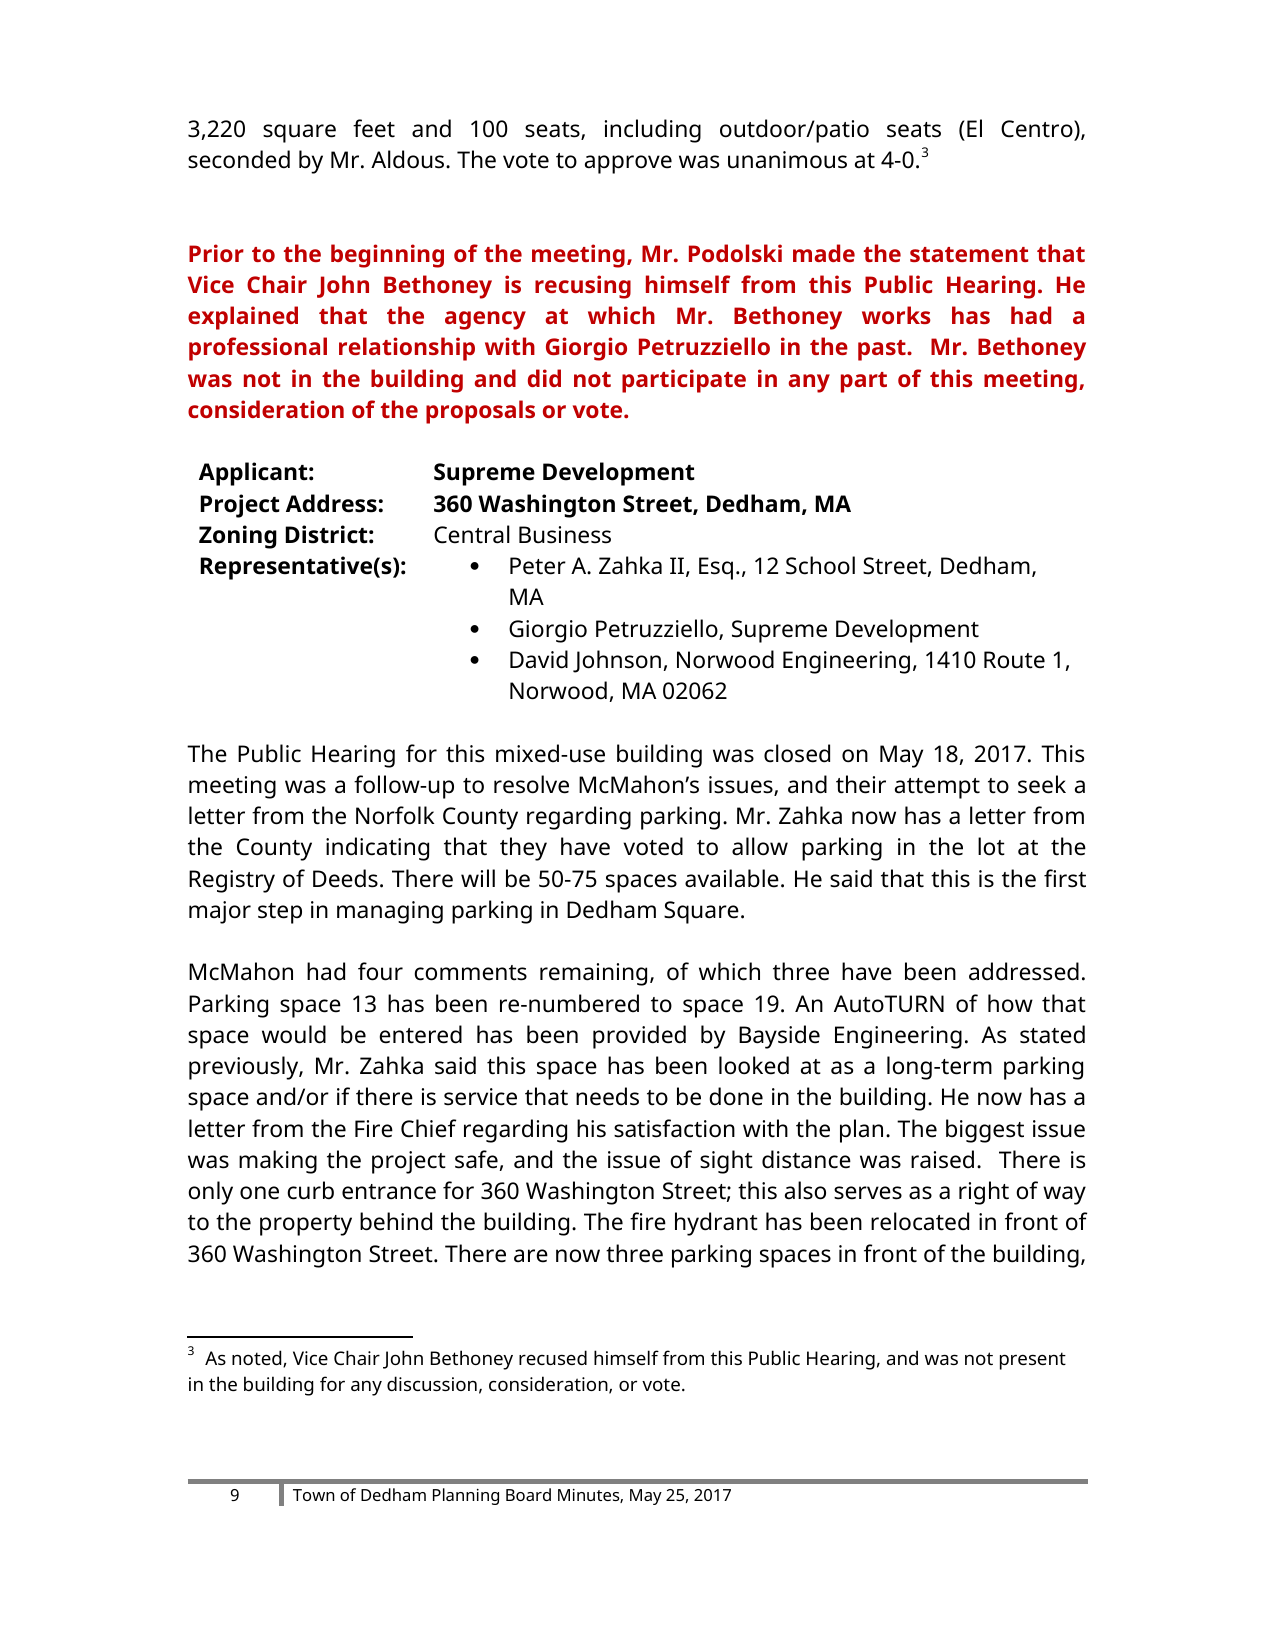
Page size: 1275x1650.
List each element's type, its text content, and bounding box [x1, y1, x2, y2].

text Prior to the beginning of the meeting, Mr. Podolski made the statement that Vice Chair John Bethoney is recusing himself from this Public Hearing. He explained that the agency at which Mr. Bethoney works has had a professional relationship with Giorgio Petruzziello in the past. Mr. Bethoney was not in the building and did not participate in any part of this meeting, consideration of the proposals or vote. [187, 237, 1087, 425]
table_cell Peter A. Zahka II, Esq., 12 School Street, Dedham, MA Giorgio Petruzziello, Supreme Development David Johnson, Norwood Engineering, 1410 Route 1, Norwood, MA 02062 [422, 550, 1087, 706]
table_cell Project Address: [188, 488, 422, 519]
text The Public Hearing for this mixed-use building was closed on May 18, 2017. This meeting was a follow-up to resolve McMahon’s issues, and their attempt to seek a letter from the Norfolk County regarding parking. Mr. Zahka now has a letter from the County indicating that they have voted to allow parking in the lot at the Registry of Deeds. There will be 50-75 spaces available. He said that this is the first major step in managing parking in Dedham Square. [187, 737, 1087, 925]
table_cell 360 Washington Street, Dedham, MA [422, 488, 1087, 519]
table_cell Representative(s): [188, 550, 422, 706]
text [187, 112, 1087, 175]
table_header Applicant: [188, 456, 422, 487]
table_cell Central Business [422, 519, 1087, 550]
table_cell Zoning District: [188, 519, 422, 550]
table_header Supreme Development [422, 456, 1087, 487]
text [187, 956, 1087, 1269]
